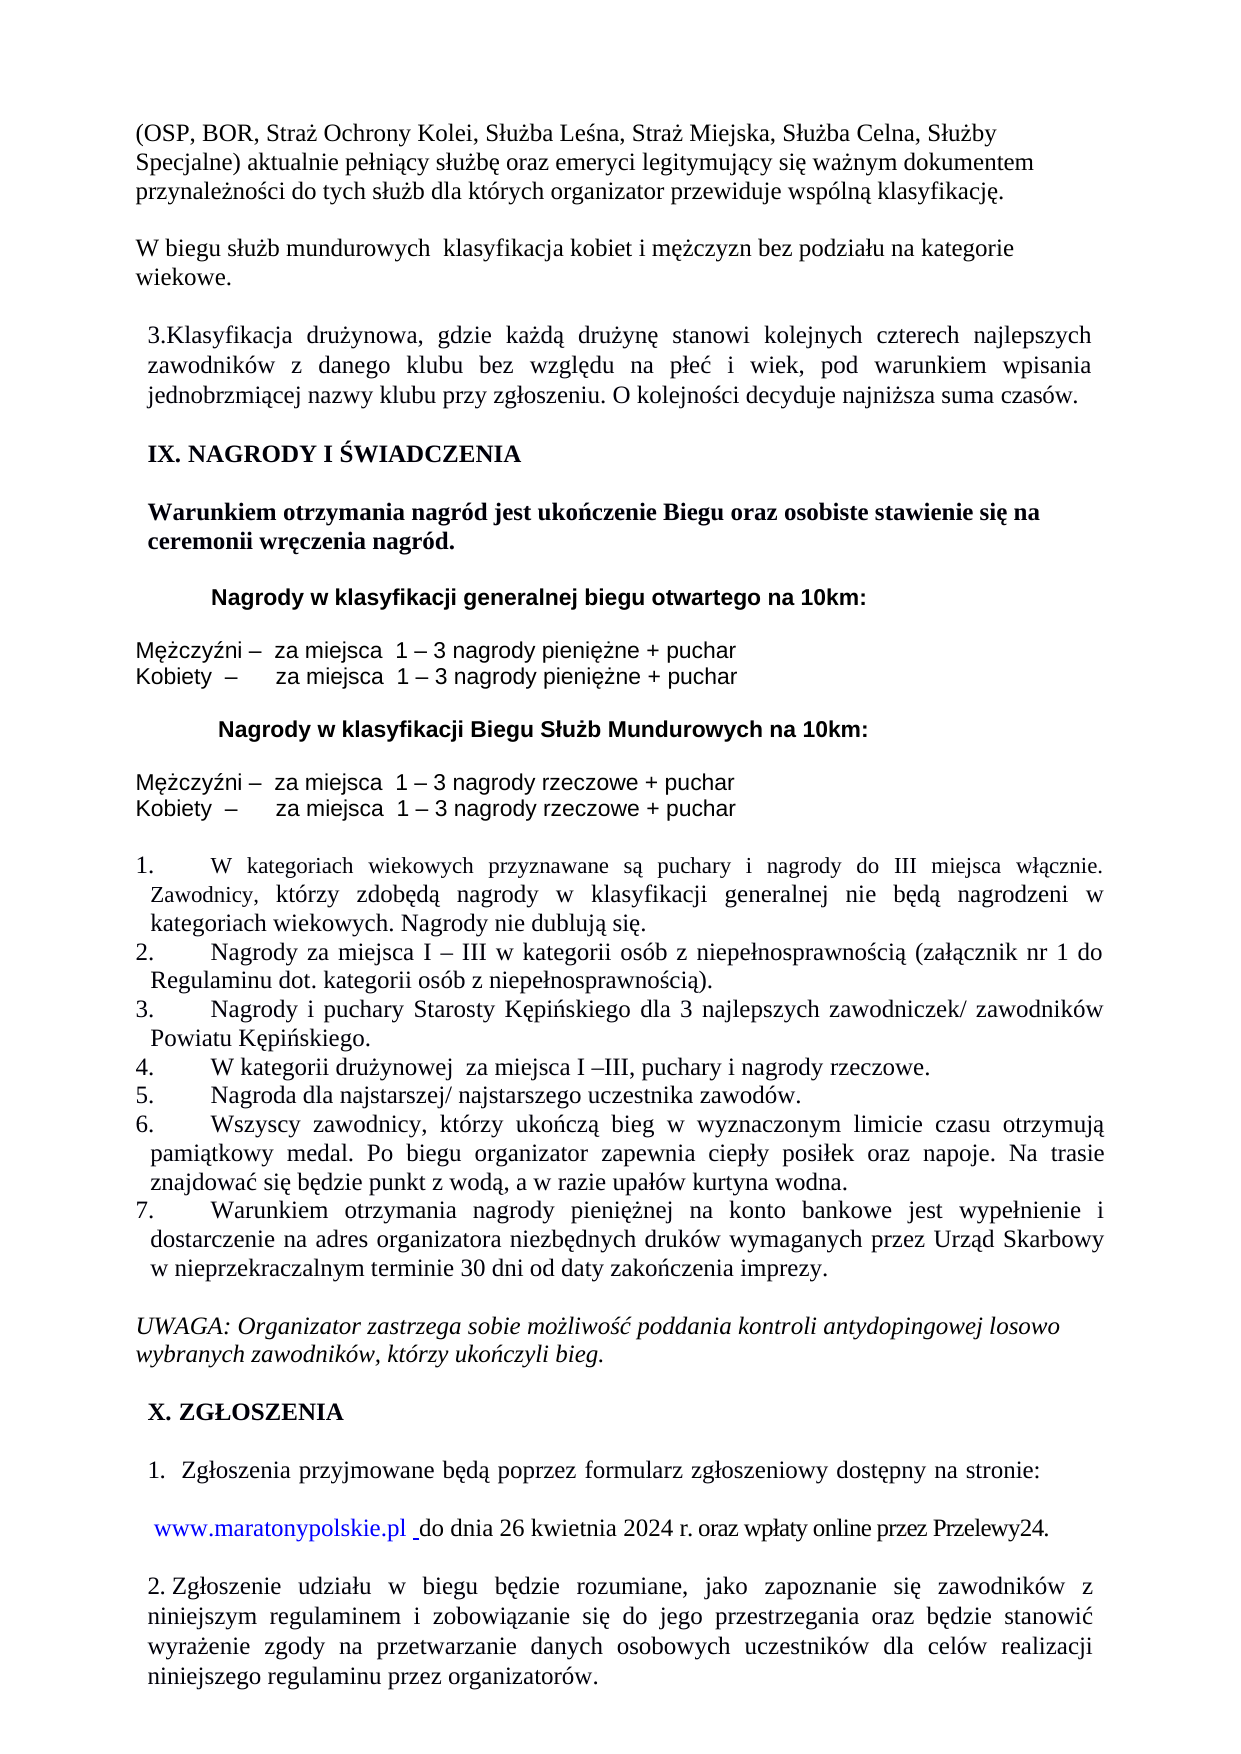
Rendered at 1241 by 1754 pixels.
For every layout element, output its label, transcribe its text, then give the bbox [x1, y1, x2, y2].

text Kobiety – za miejsca 1 – 3 nagrody pieniężne + puchar [135, 663, 1105, 689]
list Zgłoszenie udziału w biegu będzie rozumiane, jako zapoznanie się zawodników z niniejszym regulaminem i zobowiązanie się do jego przestrzegania oraz będzie stanowić wyrażenie zgody na przetwarzanie danych osobowych uczestników dla celów realizacji niniejszego regulaminu przez organizatorów. [147, 1571, 1093, 1690]
text Mężczyźni – za miejsca 1 – 3 nagrody rzeczowe + puchar [135, 768, 1105, 795]
text W biegu służb mundurowych klasyfikacja kobiet i mężczyzn bez podziału na kategorie wiekowe. [135, 233, 1105, 291]
subtitle Warunkiem otrzymania nagród jest ukończenie Biegu oraz osobiste stawienie się na ceremonii wręczenia nagród. [147, 497, 1105, 555]
list Nagrody i puchary Starosty Kępińskiego dla 3 najlepszych zawodniczek/ zawodników Powiatu Kępińskiego. [135, 994, 1105, 1052]
text www.maratonypolskie.pl do dnia 26 kwietnia 2024 r. oraz wpłaty online przez Przelewy24. [147, 1513, 1105, 1542]
list ZGŁOSZENIA [147, 1397, 1105, 1426]
subtitle NAGRODY I ŚWIADCZENIA [147, 439, 1105, 468]
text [135, 118, 1105, 204]
list W kategorii drużynowej za miejsca I –III, puchary i nagrody rzeczowe. [135, 1052, 1105, 1080]
list W kategoriach wiekowych przyznawane są puchary i nagrody do III miejsca włącznie. Zawodnicy, którzy zdobędą nagrody w klasyfikacji generalnej nie będą nagrodzeni w kategoriach wiekowych. Nagrody nie dublują się. [135, 850, 1105, 937]
text Mężczyźni – za miejsca 1 – 3 nagrody pieniężne + puchar [135, 637, 1105, 663]
list Nagroda dla najstarszej/ najstarszego uczestnika zawodów. [135, 1080, 1105, 1109]
list Wszyscy zawodnicy, którzy ukończą bieg w wyznaczonym limicie czasu otrzymują pamiątkowy medal. Po biegu organizator zapewnia ciepły posiłek oraz napoje. Na trasie znajdować się będzie punkt z wodą, a w razie upałów kurtyna wodna. [135, 1109, 1105, 1195]
list Nagrody za miejsca I – III w kategorii osób z niepełnosprawnością (załącznik nr 1 do Regulaminu dot. kategorii osób z niepełnosprawnością). [135, 937, 1105, 994]
text Nagrody w klasyfikacji generalnej biegu otwartego na 10km: [173, 584, 1105, 610]
text Nagrody w klasyfikacji Biegu Służb Mundurowych na 10km: [135, 716, 1105, 742]
text UWAGA: Organizator zastrzega sobie możliwość poddania kontroli antydopingowej losowo wybranych zawodników, którzy ukończyli bieg. [135, 1311, 1105, 1368]
list Warunkiem otrzymania nagrody pieniężnej na konto bankowe jest wypełnienie i dostarczenie na adres organizatora niezbędnych druków wymaganych przez Urząd Skarbowy w nieprzekraczalnym terminie 30 dni od daty zakończenia imprezy. [135, 1195, 1105, 1282]
text Kobiety – za miejsca 1 – 3 nagrody rzeczowe + puchar [135, 795, 1105, 821]
list Zgłoszenia przyjmowane będą poprzez formularz zgłoszeniowy dostępny na stronie: [147, 1455, 1105, 1484]
list 3.Klasyfikacja drużynowa, gdzie każdą drużynę stanowi kolejnych czterech najlepszych zawodników z danego klubu bez względu na płeć i wiek, pod warunkiem wpisania jednobrzmiącej nazwy klubu przy zgłoszeniu. O kolejności decyduje najniższa suma czasów. [147, 320, 1092, 409]
